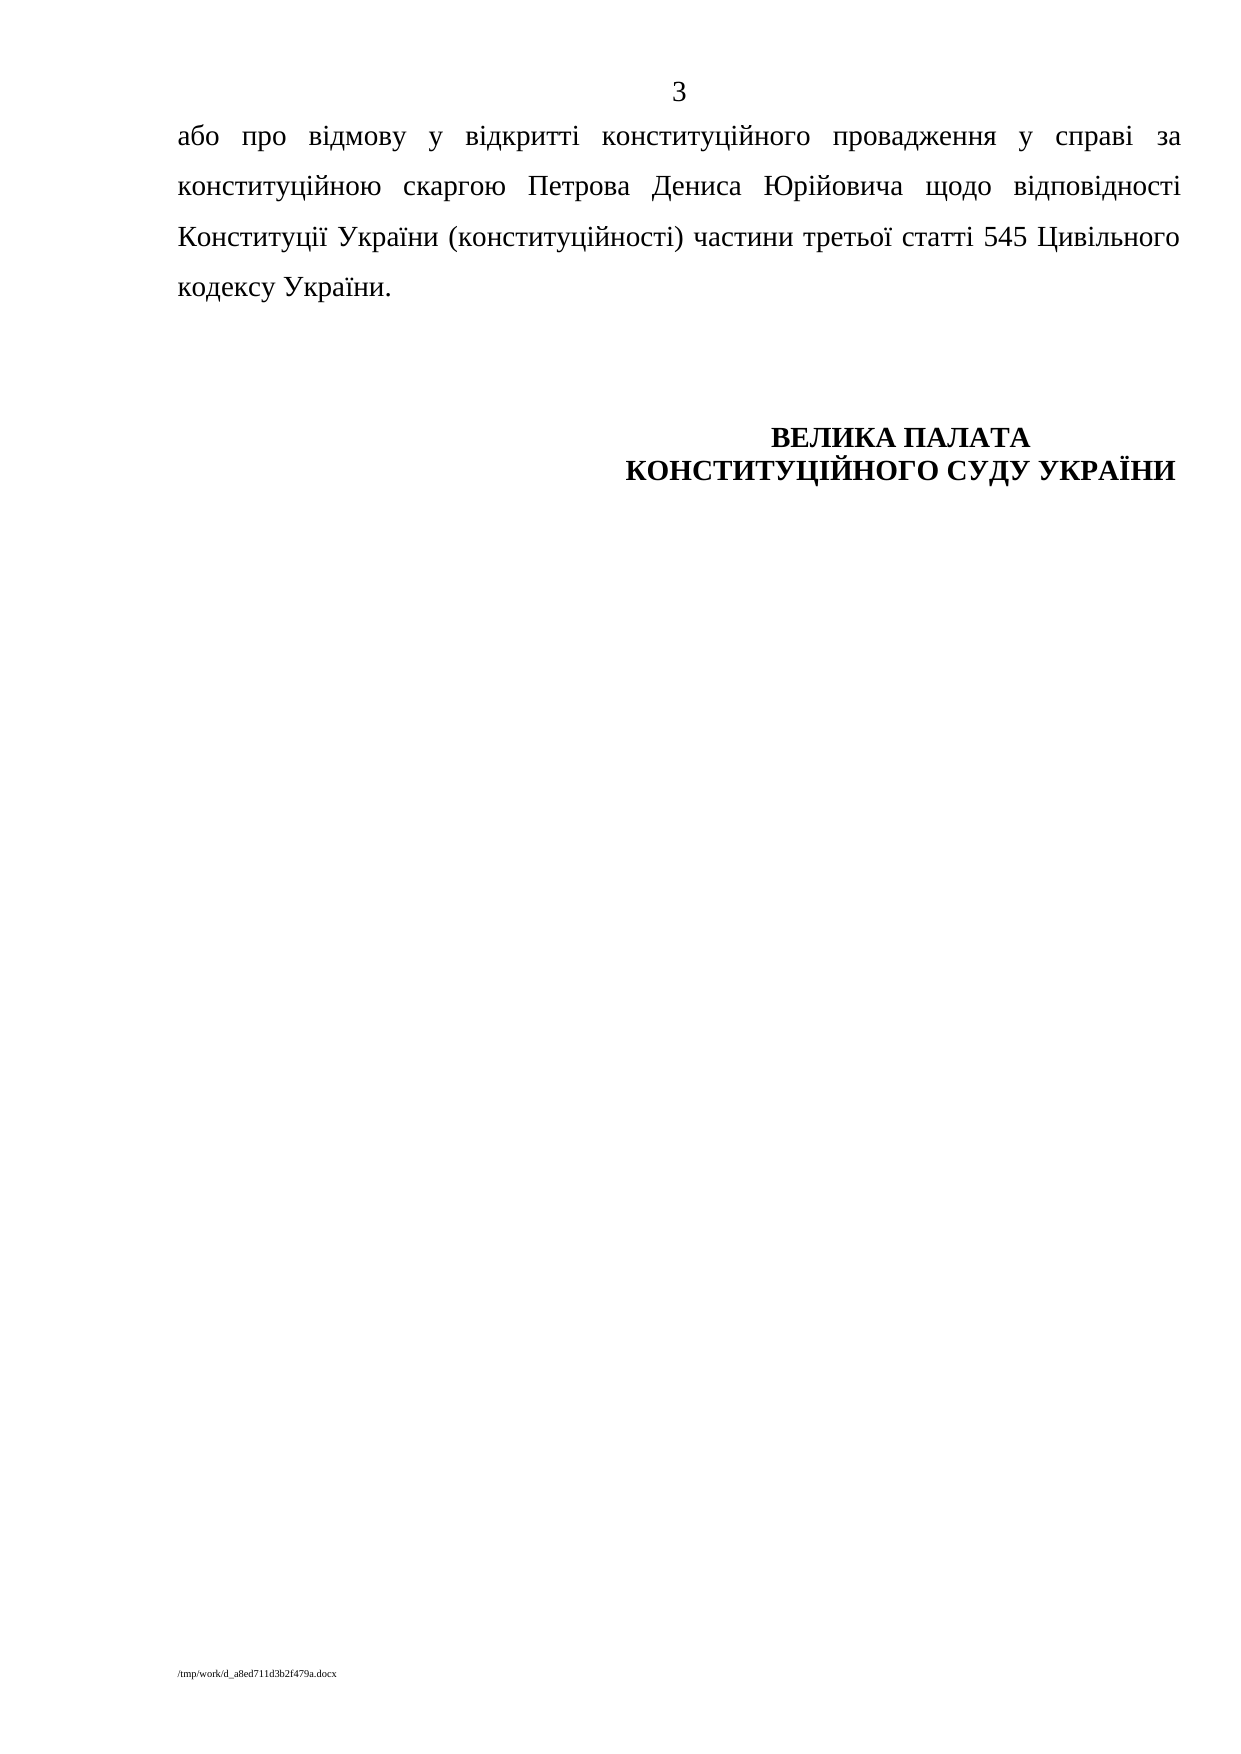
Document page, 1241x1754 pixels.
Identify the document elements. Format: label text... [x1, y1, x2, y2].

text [177, 118, 1181, 303]
text Конституційного Суду України [620, 453, 1181, 487]
text Велика палата [620, 420, 1181, 453]
